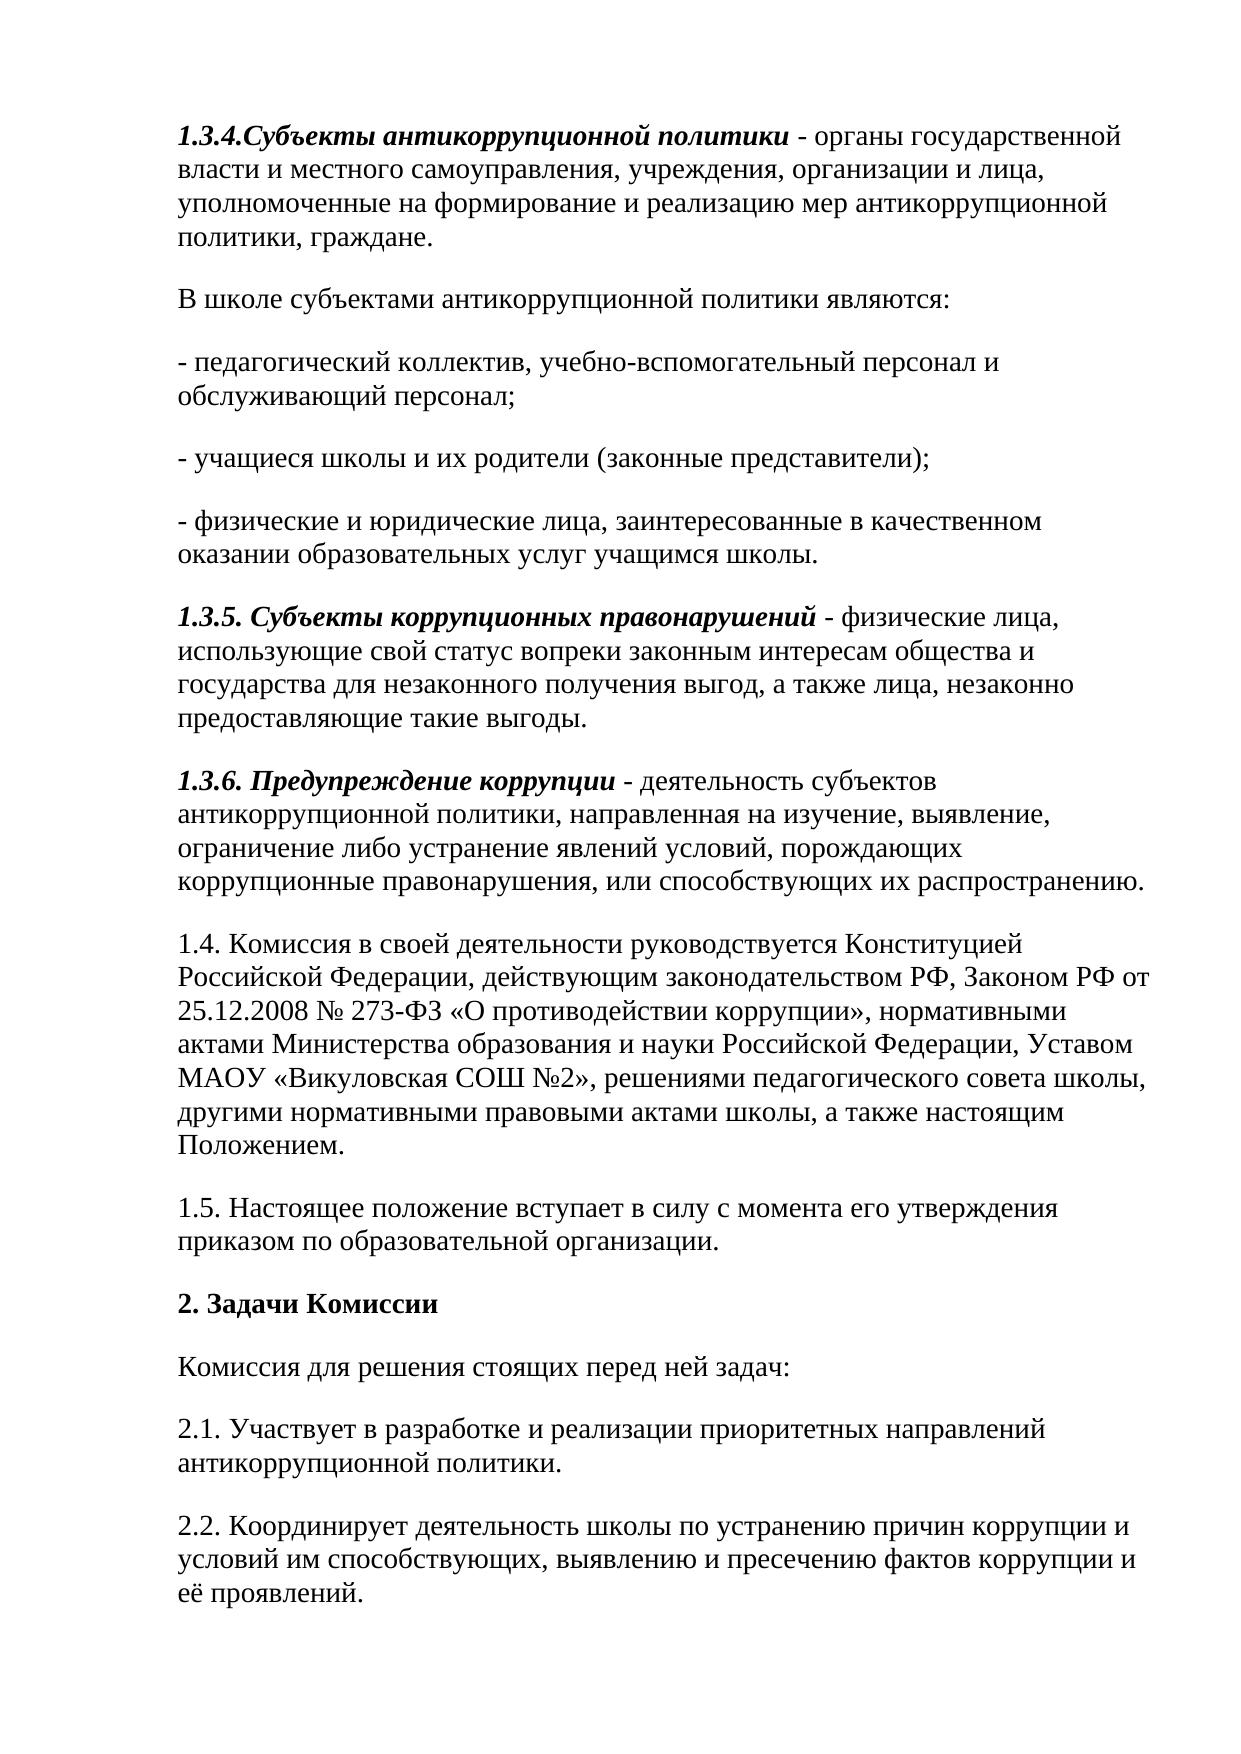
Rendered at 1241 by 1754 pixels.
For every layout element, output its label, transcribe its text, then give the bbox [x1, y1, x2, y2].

text 1.3.4.Субъекты антикоррупционной политики - органы государственной власти и местного самоуправления, учреждения, организации и лица, уполномоченные на формирование и реализацию мер антикоррупционной политики, граждане. [177, 118, 1152, 252]
text - педагогический коллектив, учебно-вспомогательный персонал и обслуживающий персонал; [177, 344, 1152, 411]
text - физические и юридические лица, заинтересованные в качественном оказании образовательных услуг учащимся школы. [177, 503, 1152, 570]
text Комиссия для решения стоящих перед ней задач: [177, 1349, 1152, 1382]
text 1.3.5. Субъекты коррупционных правонарушений - физические лица, использующие свой статус вопреки законным интересам общества и государства для незаконного получения выгод, а также лица, незаконно предоставляющие такие выгоды. [177, 599, 1152, 733]
text 2.1. Участвует в разработке и реализации приоритетных направлений антикоррупционной политики. [177, 1412, 1152, 1479]
text 1.3.6. Предупреждение коррупции - деятельность субъектов антикоррупционной политики, направленная на изучение, выявление, ограничение либо устранение явлений условий, порождающих коррупционные правонарушения, или способствующих их распространению. [177, 763, 1152, 897]
text 1.4. Комиссия в своей деятельности руководствуется Конституцией Российской Федерации, действующим законодательством РФ, Законом РФ от 25.12.2008 № 273-ФЗ «О противодействии коррупции», нормативными актами Министерства образования и науки Российской Федерации, Уставом МАОУ «Викуловская СОШ №2», решениями педагогического совета школы, другими нормативными правовыми актами школы, а также настоящим Положением. [177, 926, 1152, 1161]
text 2.2. Координирует деятельность школы по устранению причин коррупции и условий им способствующих, выявлению и пресечению фактов коррупции и её проявлений. [177, 1508, 1152, 1608]
text В школе субъектами антикоррупционной политики являются: [177, 281, 1152, 315]
text 2. Задачи Комиссии [177, 1286, 1152, 1320]
text - учащиеся школы и их родители (законные представители); [177, 440, 1152, 474]
text 1.5. Настоящее положение вступает в силу с момента его утверждения приказом по образовательной организации. [177, 1190, 1152, 1257]
